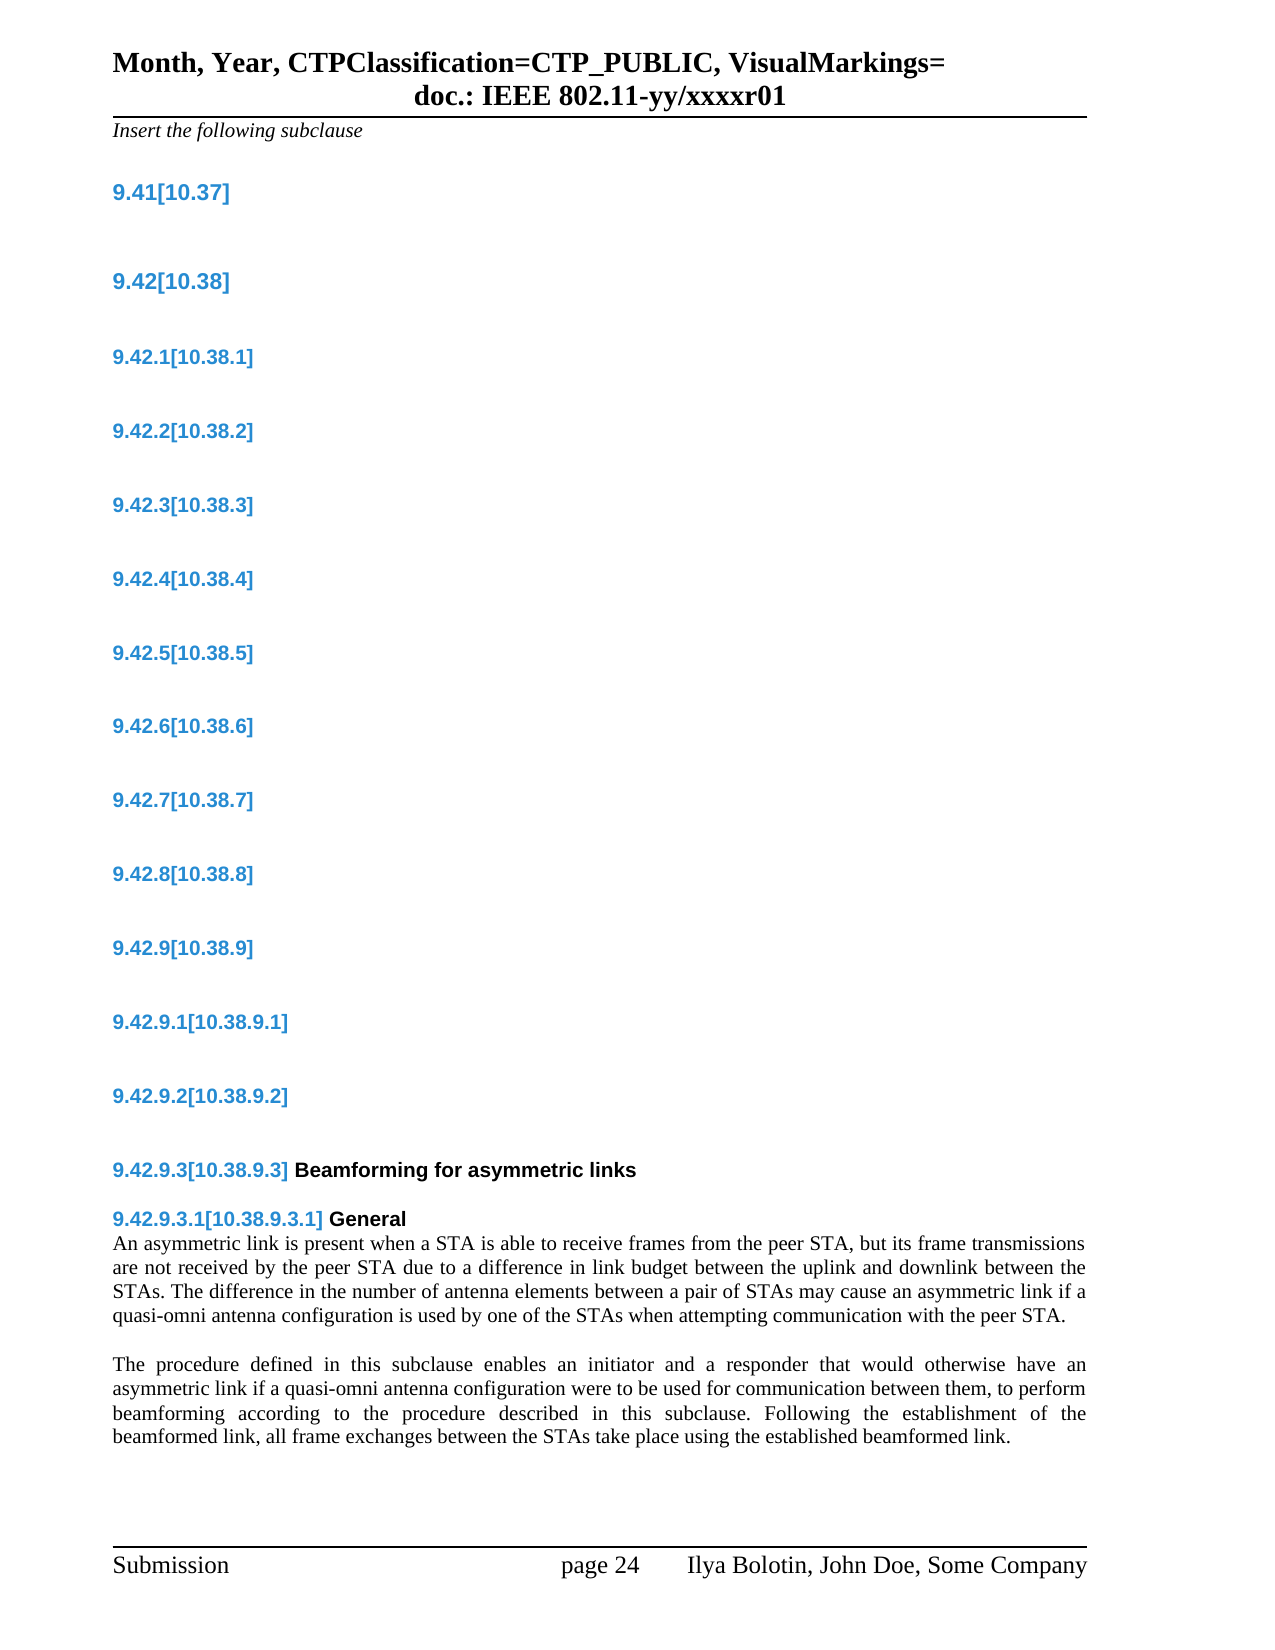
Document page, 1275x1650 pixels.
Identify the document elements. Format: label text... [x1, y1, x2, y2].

text Insert the following subclause [112, 118, 1087, 142]
list General [112, 1207, 1087, 1231]
text An asymmetric link is present when a STA is able to receive frames from the peer STA, but its frame transmissions are not received by the peer STA due to a difference in link budget between the uplink and downlink between the STAs. The difference in the number of antenna elements between a pair of STAs may cause an asymmetric link if a quasi-omni antenna configuration is used by one of the STAs when attempting communication with the peer STA. [112, 1231, 1087, 1327]
text Beamforming for asymmetric links [112, 1158, 1087, 1182]
text The procedure defined in this subclause enables an initiator and a responder that would otherwise have an asymmetric link if a quasi-omni antenna configuration were to be used for communication between them, to perform beamforming according to the procedure described in this subclause. Following the establishment of the beamformed link, all frame exchanges between the STAs take place using the established beamformed link. [112, 1352, 1087, 1448]
